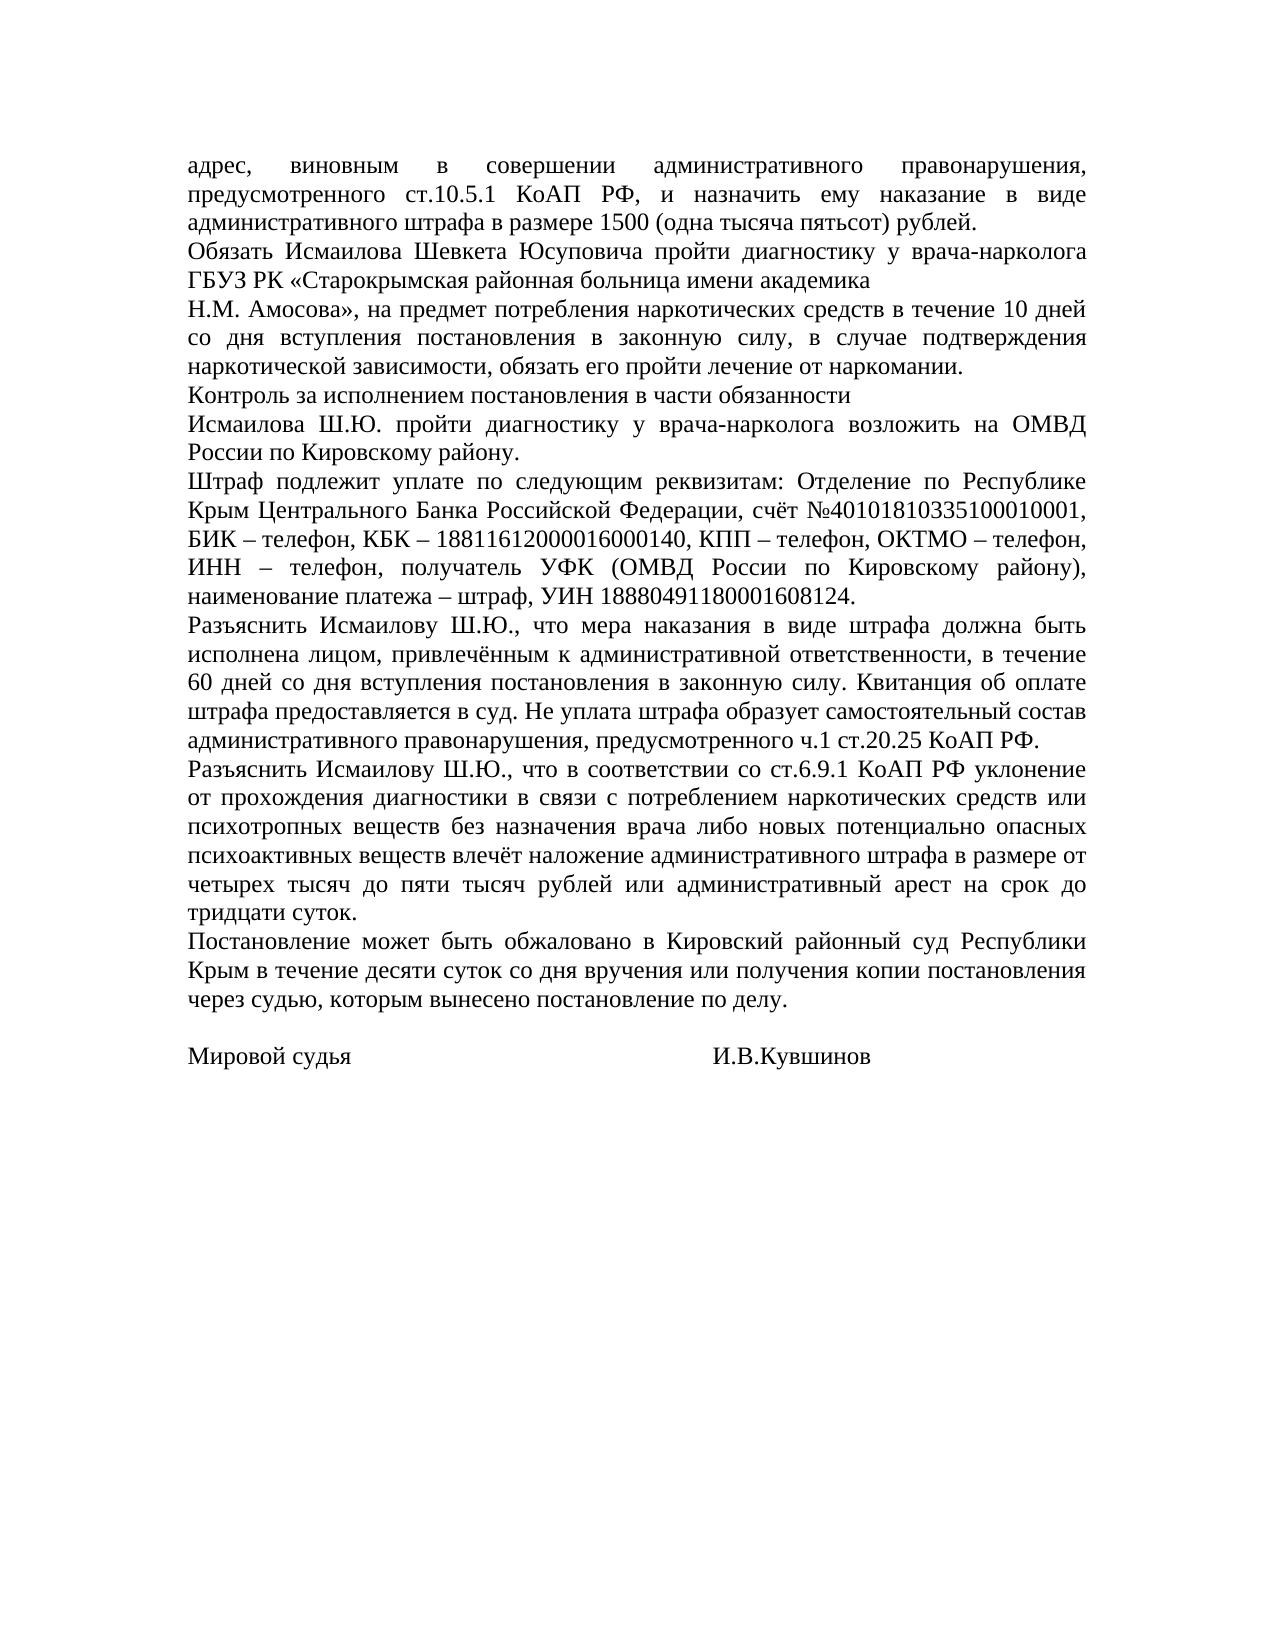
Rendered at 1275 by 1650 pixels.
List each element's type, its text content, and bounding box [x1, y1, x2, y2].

text Н.М. Амосова», на предмет потребления наркотических средств в течение 10 дней со дня вступления постановления в законную силу, в случае подтверждения наркотической зависимости, обязать его пройти лечение от наркомании. [187, 294, 1087, 380]
text Обязать Исмаилова Шевкета Юсуповича пройти диагностику у врача-нарколога ГБУЗ РК «Старокрымская районная больница имени академика [187, 236, 1087, 294]
text Исмаилова Ш.Ю. пройти диагностику у врача-нарколога возложить на ОМВД России по Кировскому району. [187, 409, 1087, 466]
text Контроль за исполнением постановления в части обязанности [187, 380, 1087, 409]
text Разъяснить Исмаилову Ш.Ю., что мера наказания в виде штрафа должна быть исполнена лицом, привлечённым к административной ответственности, в течение 60 дней со дня вступления постановления в законную силу. Квитанция об оплате штрафа предоставляется в суд. Не уплата штрафа образует самостоятельный состав административного правонарушения, предусмотренного ч.1 ст.20.25 КоАП РФ. [187, 610, 1087, 754]
text Штраф подлежит уплате по следующим реквизитам: Отделение по Республике Крым Центрального Банка Российской Федерации, счёт №40101810335100010001, БИК – телефон, КБК – 18811612000016000140, КПП – телефон, ОКТМО – телефон, ИНН – телефон, получатель УФК (ОМВД России по Кировскому району), наименование платежа – штраф, УИН 18880491180001608124. [187, 466, 1087, 610]
text адрес, виновным в совершении административного правонарушения, предусмотренного ст.10.5.1 КоАП РФ, и назначить ему наказание в виде административного штрафа в размере 1500 (одна тысяча пятьсот) рублей. [187, 150, 1087, 236]
text Мировой судья И.В.Кувшинов [187, 1041, 1087, 1070]
text Постановление может быть обжаловано в Кировский районный суд Республики Крым в течение десяти суток со дня вручения или получения копии постановления через судью, которым вынесено постановление по делу. [187, 926, 1087, 1012]
text Разъяснить Исмаилову Ш.Ю., что в соответствии со ст.6.9.1 КоАП РФ уклонение от прохождения диагностики в связи с потреблением наркотических средств или психотропных веществ без назначения врача либо новых потенциально опасных психоактивных веществ влечёт наложение административного штрафа в размере от четырех тысяч до пяти тысяч рублей или административный арест на срок до тридцати суток. [187, 754, 1087, 926]
